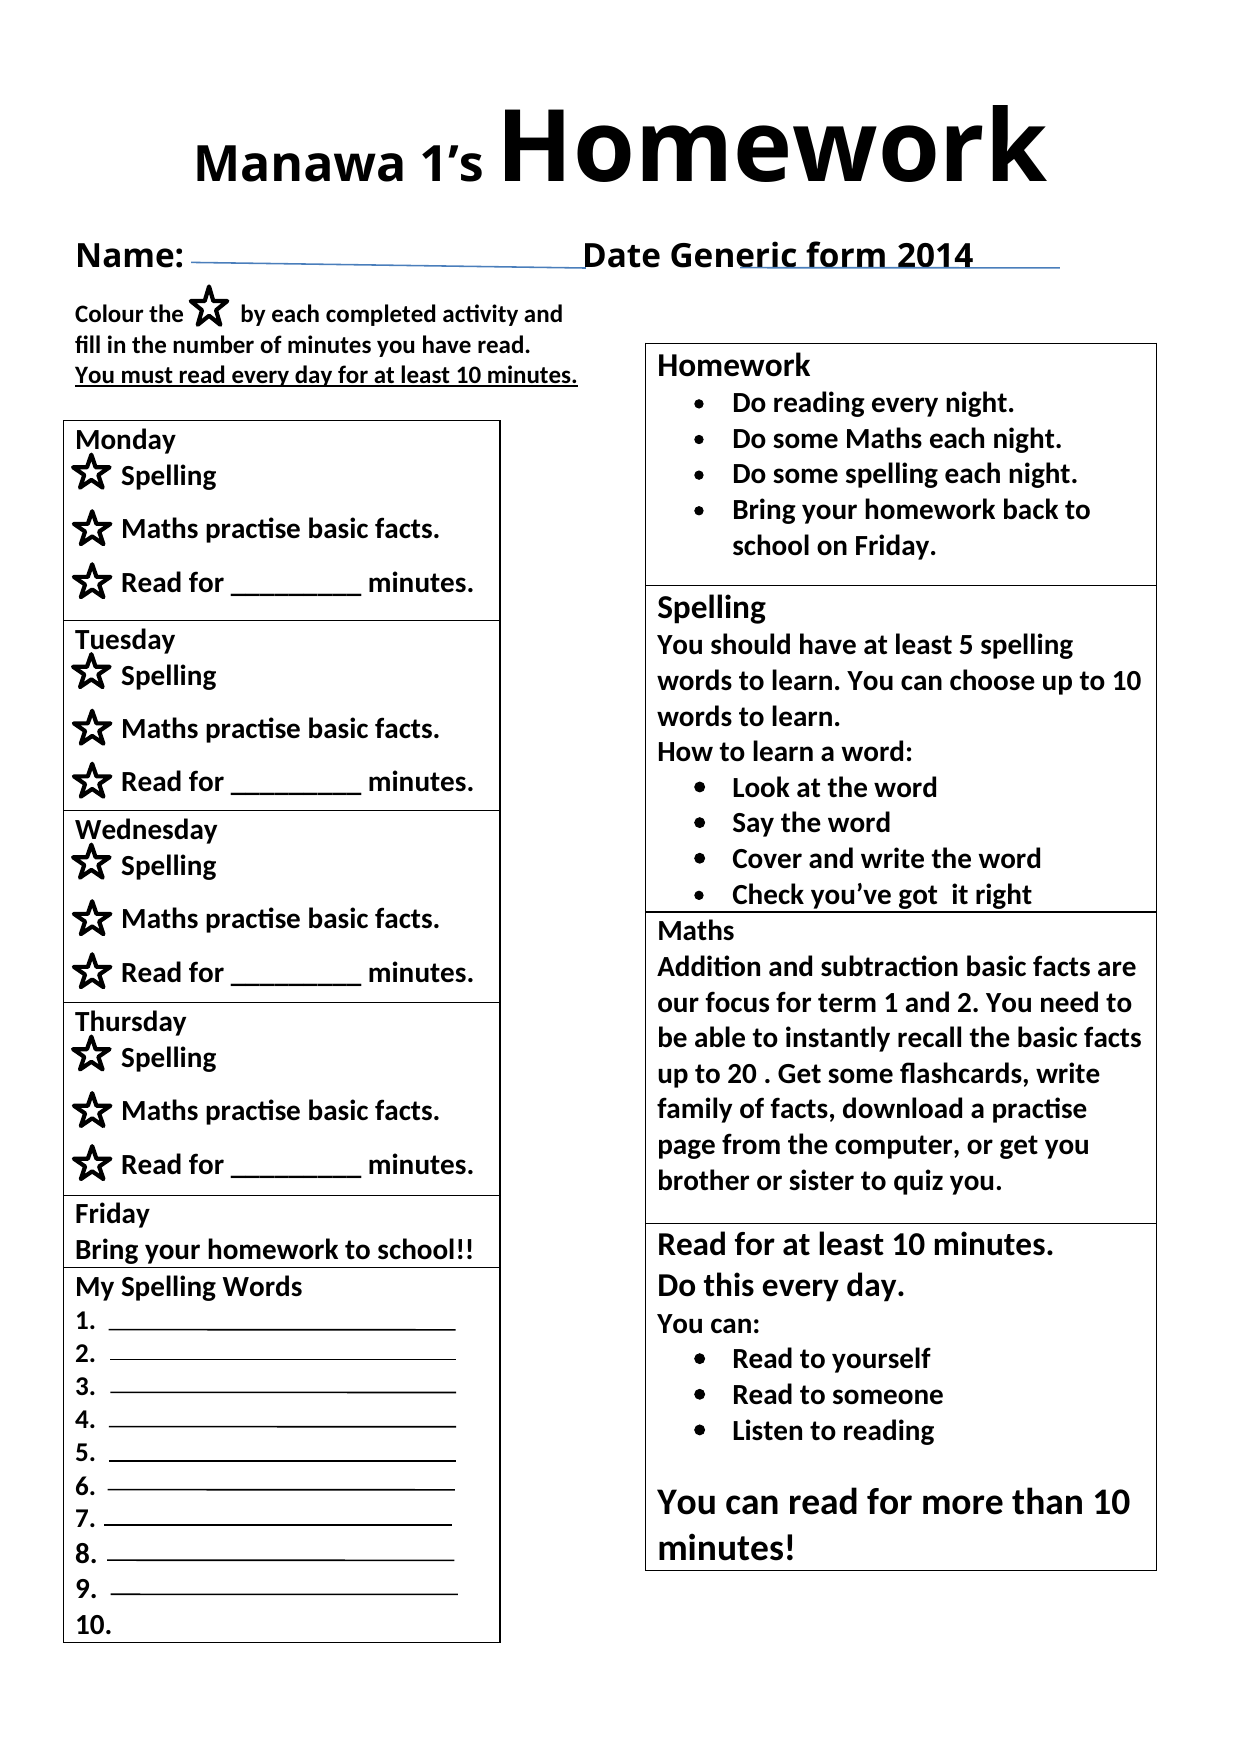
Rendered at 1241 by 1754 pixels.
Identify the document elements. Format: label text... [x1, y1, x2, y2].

table_cell Maths Addition and subtraction basic facts are our focus for term 1 and 2. You need to be able to instantly recall the basic facts up to 20 . Get some flashcards, write family of facts, download a practise page from the computer, or get you brother or sister to quiz you. [646, 913, 1156, 1222]
table_header Monday Spelling Maths practise basic facts. Read for _________ minutes. [64, 421, 499, 620]
table_cell Spelling You should have at least 5 spelling words to learn. You can choose up to 10 words to learn. How to learn a word: Look at the word Say the word Cover and write the word Check you’ve got it right [646, 586, 1156, 911]
table_cell Read for at least 10 minutes. Do this every day. You can: Read to yourself Read to someone Listen to reading You can read for more than 10 minutes! [646, 1224, 1156, 1569]
table_header Homework Do reading every night. Do some Maths each night. Do some spelling each night. Bring your homework back to school on Friday. [646, 344, 1156, 584]
table_cell Thursday Spelling Maths practise basic facts. Read for _________ minutes. [64, 1003, 499, 1194]
table_cell Friday Bring your homework to school!! [64, 1196, 499, 1267]
table_cell Wednesday Spelling Maths practise basic facts. Read for _________ minutes. [64, 811, 499, 1002]
text Manawa 1’s Homework [75, 75, 1165, 211]
text Colour the by each completed activity and fill in the number of minutes you have read. [75, 298, 583, 359]
table_cell My Spelling Words 1. 2. 3. 4. 5. 6. 7. 8. 9. 10. [64, 1268, 499, 1642]
text Name: Date Generic form 2014 [75, 232, 1165, 277]
table_cell Tuesday Spelling Maths practise basic facts. Read for _________ minutes. [64, 621, 499, 810]
text You must read every day for at least 10 minutes. [75, 359, 583, 390]
